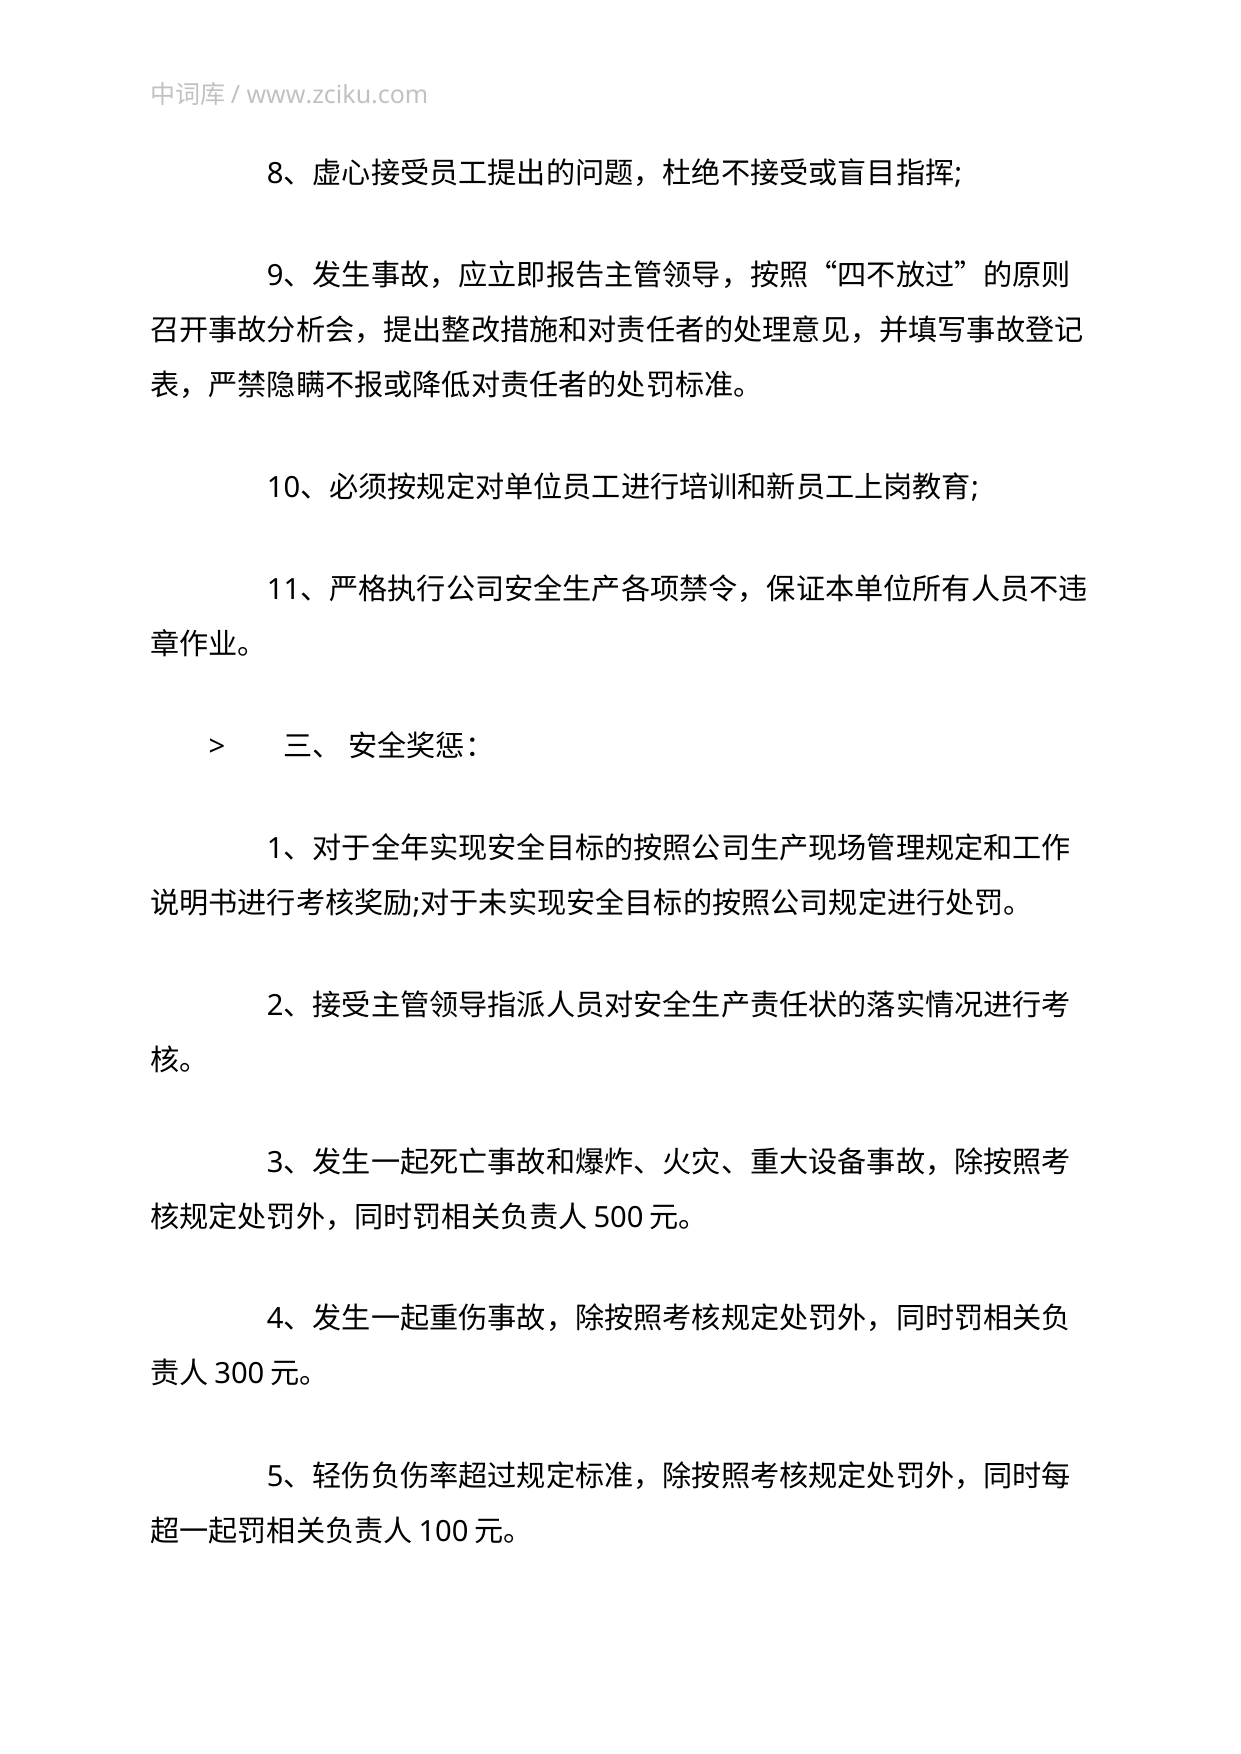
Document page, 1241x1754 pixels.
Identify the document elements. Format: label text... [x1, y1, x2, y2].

text 2、接受主管领导指派人员对安全生产责任状的落实情况进行考核。 [150, 981, 1090, 1079]
text 4、发生一起重伤事故，除按照考核规定处罚外，同时罚相关负责人300元。 [150, 1295, 1090, 1392]
text 3、发生一起死亡事故和爆炸、火灾、重大设备事故，除按照考核规定处罚外，同时罚相关负责人500元。 [150, 1138, 1090, 1236]
text 1、对于全年实现安全目标的按照公司生产现场管理规定和工作说明书进行考核奖励;对于未实现安全目标的按照公司规定进行处罚。 [150, 824, 1090, 922]
text 8、虚心接受员工提出的问题，杜绝不接受或盲目指挥; [150, 150, 1090, 192]
text 5、轻伤负伤率超过规定标准，除按照考核规定处罚外，同时每超一起罚相关负责人100元。 [150, 1452, 1090, 1549]
text > 三、 安全奖惩： [150, 722, 1090, 765]
text 10、必须按规定对单位员工进行培训和新员工上岗教育; [150, 464, 1090, 506]
text 11、严格执行公司安全生产各项禁令，保证本单位所有人员不违章作业。 [150, 566, 1090, 663]
text 9、发生事故，应立即报告主管领导，按照“四不放过”的原则召开事故分析会，提出整改措施和对责任者的处理意见，并填写事故登记表，严禁隐瞒不报或降低对责任者的处罚标准。 [150, 252, 1090, 404]
